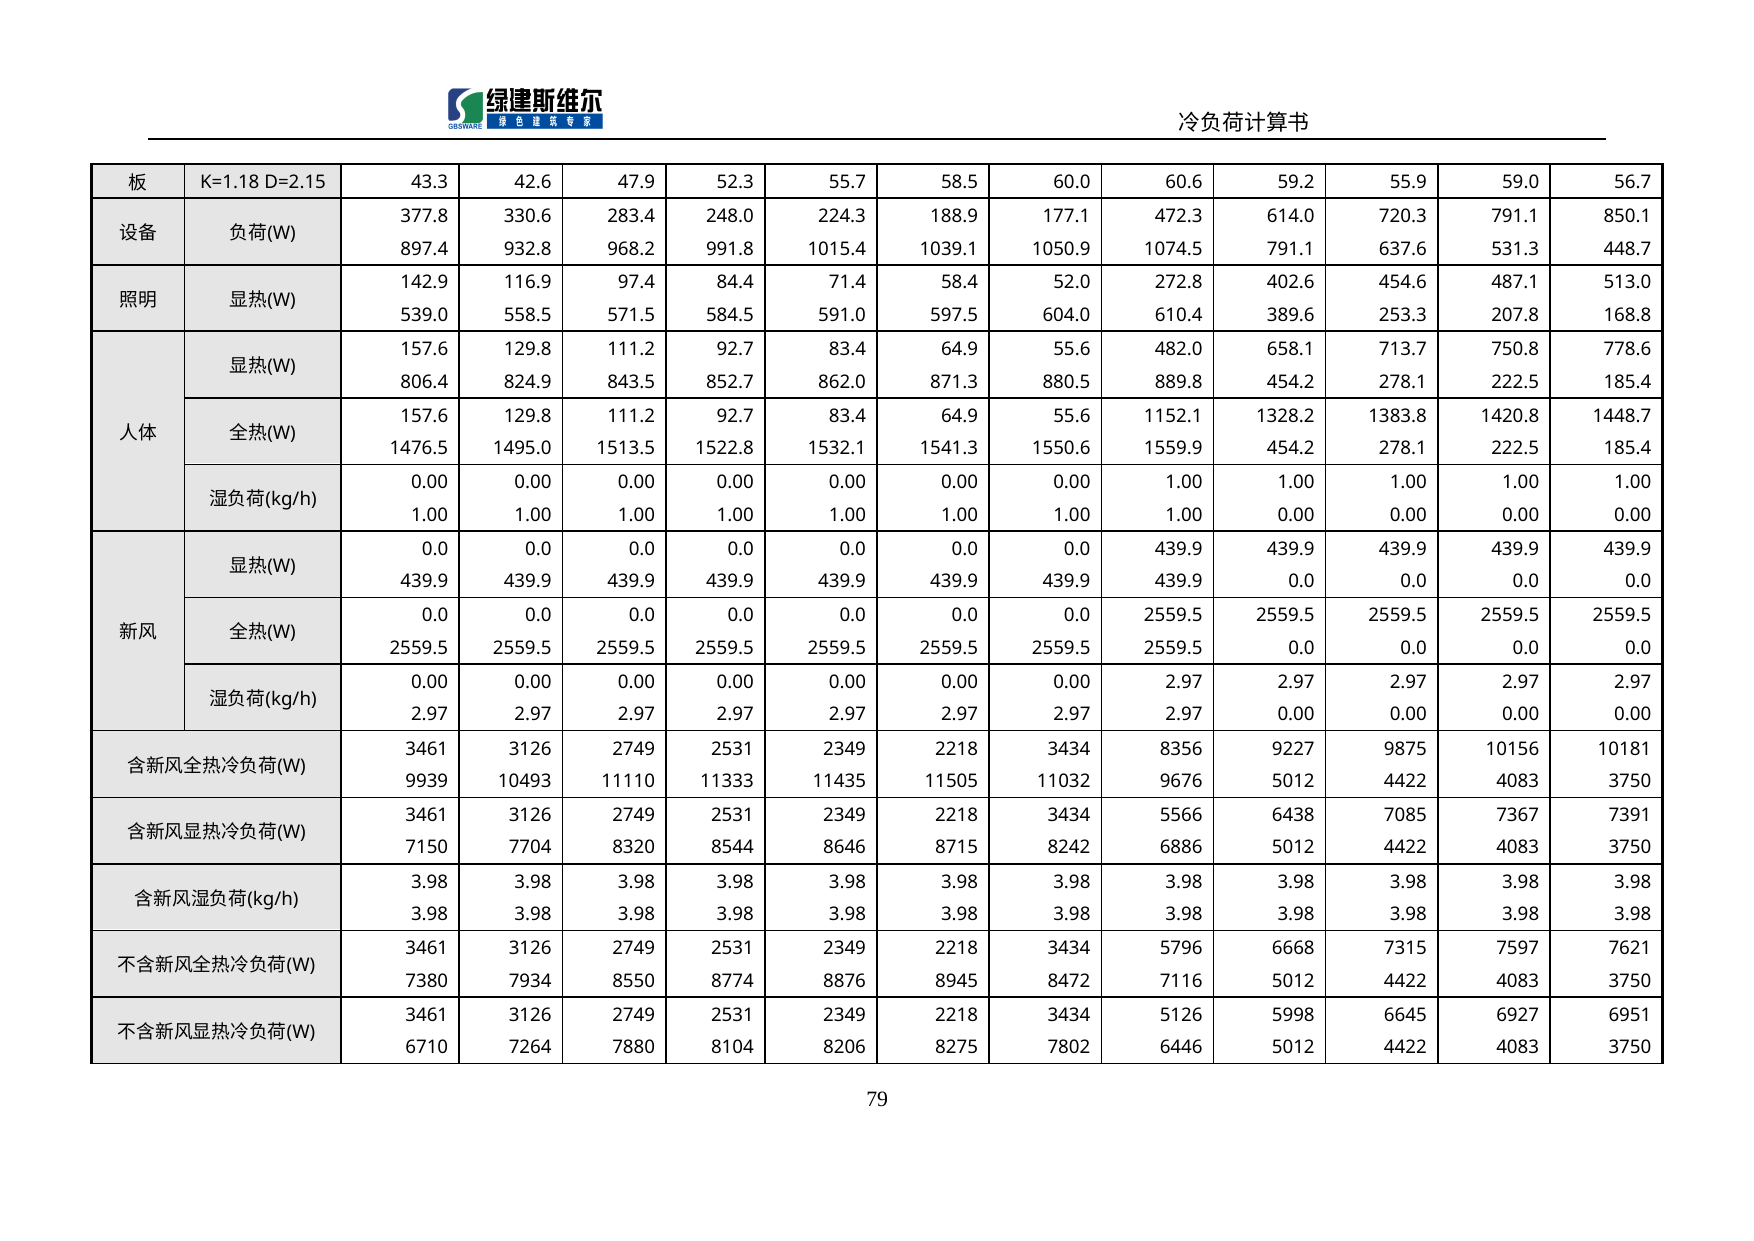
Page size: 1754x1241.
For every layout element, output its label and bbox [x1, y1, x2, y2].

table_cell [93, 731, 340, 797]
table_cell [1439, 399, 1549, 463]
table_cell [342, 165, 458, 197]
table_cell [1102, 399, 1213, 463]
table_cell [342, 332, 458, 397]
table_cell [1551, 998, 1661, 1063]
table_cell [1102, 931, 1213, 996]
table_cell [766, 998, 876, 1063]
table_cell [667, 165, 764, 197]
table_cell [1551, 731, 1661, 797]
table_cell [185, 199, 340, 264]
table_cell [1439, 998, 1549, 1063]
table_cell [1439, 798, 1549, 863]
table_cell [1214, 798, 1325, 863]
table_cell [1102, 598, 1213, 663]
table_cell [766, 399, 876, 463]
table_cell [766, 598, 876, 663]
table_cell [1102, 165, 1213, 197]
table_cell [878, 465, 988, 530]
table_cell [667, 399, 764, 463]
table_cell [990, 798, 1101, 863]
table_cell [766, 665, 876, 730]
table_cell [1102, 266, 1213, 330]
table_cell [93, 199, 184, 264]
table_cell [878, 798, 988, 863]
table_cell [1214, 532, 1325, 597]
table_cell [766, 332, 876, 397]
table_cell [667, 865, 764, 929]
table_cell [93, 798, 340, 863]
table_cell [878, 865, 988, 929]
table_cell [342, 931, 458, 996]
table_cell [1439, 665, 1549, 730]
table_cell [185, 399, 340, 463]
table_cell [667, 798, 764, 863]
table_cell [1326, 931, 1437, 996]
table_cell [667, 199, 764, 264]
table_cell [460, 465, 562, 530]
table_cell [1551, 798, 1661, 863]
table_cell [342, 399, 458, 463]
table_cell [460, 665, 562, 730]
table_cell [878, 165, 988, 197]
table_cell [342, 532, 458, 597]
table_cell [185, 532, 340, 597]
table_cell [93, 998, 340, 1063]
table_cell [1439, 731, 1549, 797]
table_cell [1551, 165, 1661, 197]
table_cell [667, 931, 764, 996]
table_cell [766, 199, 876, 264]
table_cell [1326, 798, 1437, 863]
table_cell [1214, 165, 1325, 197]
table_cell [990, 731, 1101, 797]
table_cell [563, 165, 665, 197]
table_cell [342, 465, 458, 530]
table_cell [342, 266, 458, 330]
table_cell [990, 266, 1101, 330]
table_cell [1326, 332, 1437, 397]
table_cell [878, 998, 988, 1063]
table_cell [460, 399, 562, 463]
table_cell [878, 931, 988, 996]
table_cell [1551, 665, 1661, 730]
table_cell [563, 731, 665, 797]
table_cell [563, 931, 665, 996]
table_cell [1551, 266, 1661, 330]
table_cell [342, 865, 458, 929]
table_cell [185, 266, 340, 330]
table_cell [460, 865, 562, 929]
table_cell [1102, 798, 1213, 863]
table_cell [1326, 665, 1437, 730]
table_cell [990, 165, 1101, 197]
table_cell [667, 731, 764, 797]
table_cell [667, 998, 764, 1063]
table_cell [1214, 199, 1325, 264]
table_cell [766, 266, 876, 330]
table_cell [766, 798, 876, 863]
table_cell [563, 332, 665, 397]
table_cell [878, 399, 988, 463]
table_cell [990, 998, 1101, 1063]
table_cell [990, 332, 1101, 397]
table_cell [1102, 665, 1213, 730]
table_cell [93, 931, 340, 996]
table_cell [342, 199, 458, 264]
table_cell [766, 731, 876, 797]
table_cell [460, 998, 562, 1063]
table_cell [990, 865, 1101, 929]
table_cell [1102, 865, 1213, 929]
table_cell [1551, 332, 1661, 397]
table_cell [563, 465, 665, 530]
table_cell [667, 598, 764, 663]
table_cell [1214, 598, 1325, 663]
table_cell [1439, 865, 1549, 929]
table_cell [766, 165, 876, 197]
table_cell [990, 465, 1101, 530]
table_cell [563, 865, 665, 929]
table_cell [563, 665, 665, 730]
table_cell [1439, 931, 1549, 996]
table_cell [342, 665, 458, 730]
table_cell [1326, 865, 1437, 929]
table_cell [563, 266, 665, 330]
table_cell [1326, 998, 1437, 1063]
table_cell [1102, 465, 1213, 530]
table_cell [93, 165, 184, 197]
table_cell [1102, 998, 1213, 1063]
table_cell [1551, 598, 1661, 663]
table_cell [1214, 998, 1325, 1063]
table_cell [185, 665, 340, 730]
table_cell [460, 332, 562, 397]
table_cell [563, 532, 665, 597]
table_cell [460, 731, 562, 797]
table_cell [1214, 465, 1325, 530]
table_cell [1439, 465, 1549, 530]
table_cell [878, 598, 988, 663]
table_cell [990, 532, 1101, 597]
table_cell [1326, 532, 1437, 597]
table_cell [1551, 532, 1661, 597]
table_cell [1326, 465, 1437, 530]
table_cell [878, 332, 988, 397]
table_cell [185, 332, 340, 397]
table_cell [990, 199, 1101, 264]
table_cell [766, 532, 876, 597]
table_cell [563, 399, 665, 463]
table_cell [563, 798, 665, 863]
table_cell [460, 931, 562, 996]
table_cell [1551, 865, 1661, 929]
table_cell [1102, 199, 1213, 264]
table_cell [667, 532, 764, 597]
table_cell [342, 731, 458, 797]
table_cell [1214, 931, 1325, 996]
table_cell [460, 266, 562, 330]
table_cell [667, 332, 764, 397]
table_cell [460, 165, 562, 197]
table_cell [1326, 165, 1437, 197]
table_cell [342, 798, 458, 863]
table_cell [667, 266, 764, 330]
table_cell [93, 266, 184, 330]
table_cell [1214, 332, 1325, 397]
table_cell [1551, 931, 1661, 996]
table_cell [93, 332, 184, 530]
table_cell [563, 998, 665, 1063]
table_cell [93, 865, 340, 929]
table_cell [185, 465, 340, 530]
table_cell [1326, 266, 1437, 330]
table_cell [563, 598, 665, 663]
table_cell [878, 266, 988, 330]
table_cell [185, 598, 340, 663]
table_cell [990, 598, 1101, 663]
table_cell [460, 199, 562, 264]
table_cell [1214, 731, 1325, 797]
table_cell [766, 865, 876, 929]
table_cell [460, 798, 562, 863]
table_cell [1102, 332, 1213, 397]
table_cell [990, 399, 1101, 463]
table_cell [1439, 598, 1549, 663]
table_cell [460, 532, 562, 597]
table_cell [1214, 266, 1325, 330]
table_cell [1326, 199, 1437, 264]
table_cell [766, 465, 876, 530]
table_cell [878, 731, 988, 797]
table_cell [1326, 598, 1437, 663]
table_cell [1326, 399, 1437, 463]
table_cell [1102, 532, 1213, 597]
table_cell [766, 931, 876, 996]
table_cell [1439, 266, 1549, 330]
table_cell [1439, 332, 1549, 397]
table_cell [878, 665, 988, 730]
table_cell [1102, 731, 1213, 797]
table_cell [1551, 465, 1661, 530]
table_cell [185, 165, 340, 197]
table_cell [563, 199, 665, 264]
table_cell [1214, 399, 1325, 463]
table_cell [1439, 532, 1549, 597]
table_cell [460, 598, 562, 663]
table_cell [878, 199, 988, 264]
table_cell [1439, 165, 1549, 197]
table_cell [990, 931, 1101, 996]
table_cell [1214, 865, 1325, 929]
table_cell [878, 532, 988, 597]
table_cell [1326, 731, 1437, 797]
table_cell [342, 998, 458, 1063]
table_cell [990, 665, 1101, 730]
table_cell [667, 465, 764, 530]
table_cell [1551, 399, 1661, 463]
picture [444, 88, 604, 130]
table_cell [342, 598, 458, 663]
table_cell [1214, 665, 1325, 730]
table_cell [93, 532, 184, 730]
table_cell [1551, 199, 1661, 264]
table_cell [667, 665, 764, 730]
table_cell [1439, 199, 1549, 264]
